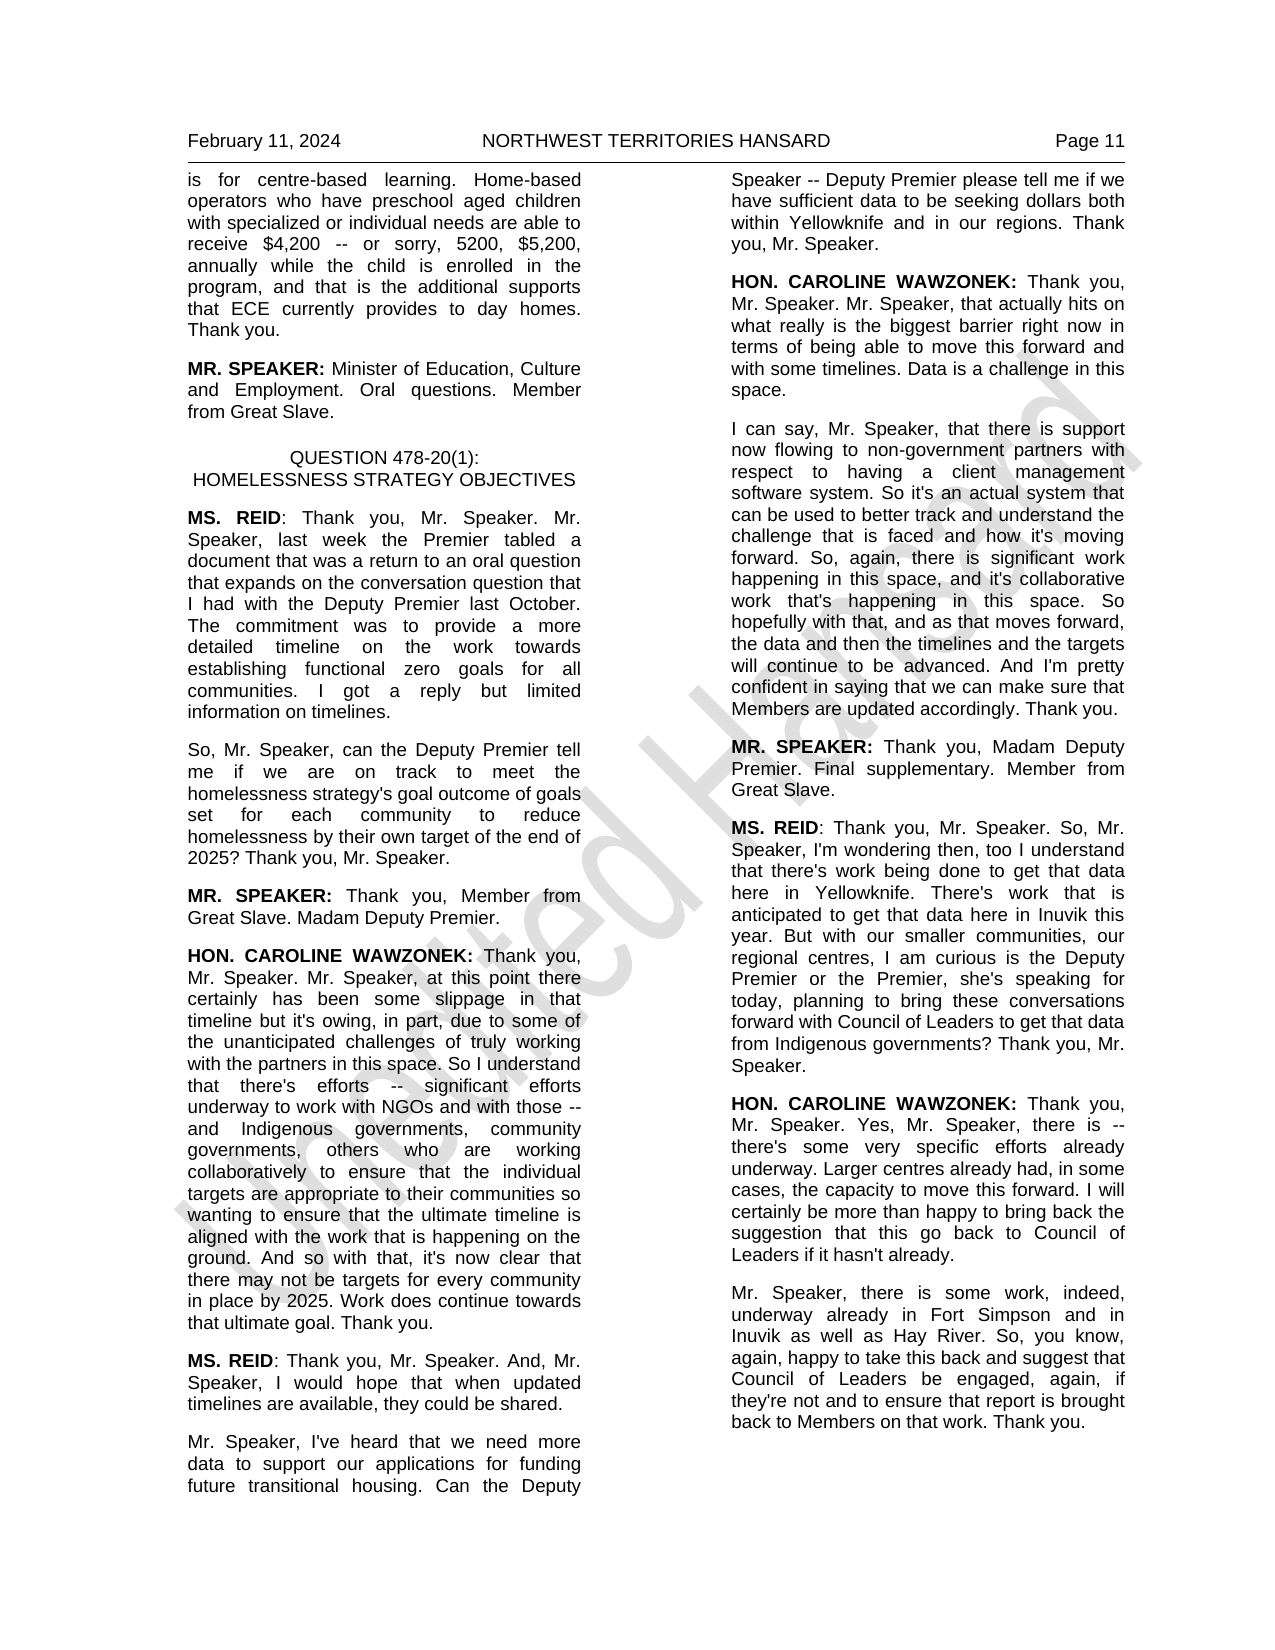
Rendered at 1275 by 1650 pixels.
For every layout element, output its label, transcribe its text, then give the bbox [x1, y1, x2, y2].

text I can say, Mr. Speaker, that there is support now flowing to non-government partners with respect to having a client management software system. So it's an actual system that can be used to better track and understand the challenge that is faced and how it's moving forward. So, again, there is significant work happening in this space, and it's collaborative work that's happening in this space. So hopefully with that, and as that moves forward, the data and then the timelines and the targets will continue to be advanced. And I'm pretty confident in saying that we can make sure that Members are updated accordingly. Thank you. [731, 417, 1125, 719]
text MR. SPEAKER: Thank you, Madam Deputy Premier. Final supplementary. Member from Great Slave. [731, 736, 1125, 801]
subtitle Question 478-20(1): Homelessness Strategy Objectives [187, 447, 581, 490]
text MR. SPEAKER: Minister of Education, Culture and Employment. Oral questions. Member from Great Slave. [187, 357, 581, 422]
text Mr. Speaker, I've heard that we need more data to support our applications for funding future transitional housing. Can the Deputy Speaker -- Deputy Premier please tell me if we have sufficient data to be seeking dollars both within Yellowknife and in our regions. Thank you, Mr. Speaker. [731, 168, 1125, 254]
text MS. REID: Thank you, Mr. Speaker. So, Mr. Speaker, I'm wondering then, too I understand that there's work being done to get that data here in Yellowknife. There's work that is anticipated to get that data here in Inuvik this year. But with our smaller communities, our regional centres, I am curious is the Deputy Premier or the Premier, she's speaking for today, planning to bring these conversations forward with Council of Leaders to get that data from Indigenous governments? Thank you, Mr. Speaker. [731, 817, 1125, 1076]
text HON. CAROLINE WAWZONEK: Thank you, Mr. Speaker. Mr. Speaker, that actually hits on what really is the biggest barrier right now in terms of being able to move this forward and with some timelines. Data is a challenge in this space. [731, 271, 1125, 401]
text Mr. Speaker, there is some work, indeed, underway already in Fort Simpson and in Inuvik as well as Hay River. So, you know, again, happy to take this back and suggest that Council of Leaders be engaged, again, if they're not and to ensure that report is brought back to Members on that work. Thank you. [731, 1282, 1125, 1433]
text MS. REID: Thank you, Mr. Speaker. And, Mr. Speaker, I would hope that when updated timelines are available, they could be shared. [187, 1350, 581, 1414]
text Mr. Speaker, I've heard that we need more data to support our applications for funding future transitional housing. Can the Deputy Speaker -- Deputy Premier please tell me if we have sufficient data to be seeking dollars both within Yellowknife and in our regions. Thank you, Mr. Speaker. [187, 1431, 581, 1496]
text HON. CAROLINE WAWZONEK: Thank you, Mr. Speaker. Mr. Speaker, at this point there certainly has been some slippage in that timeline but it's owing, in part, due to some of the unanticipated challenges of truly working with the partners in this space. So I understand that there's efforts -- significant efforts underway to work with NGOs and with those -- and Indigenous governments, community governments, others who are working collaboratively to ensure that the individual targets are appropriate to their communities so wanting to ensure that the ultimate timeline is aligned with the work that is happening on the ground. And so with that, it's now clear that there may not be targets for every community in place by 2025. Work does continue towards that ultimate goal. Thank you. [187, 945, 581, 1333]
text MS. REID: Thank you, Mr. Speaker. Mr. Speaker, last week the Premier tabled a document that was a return to an oral question that expands on the conversation question that I had with the Deputy Premier last October. The commitment was to provide a more detailed timeline on the work towards establishing functional zero goals for all communities. I got a reply but limited information on timelines. [187, 507, 581, 723]
text So, Mr. Speaker, can the Deputy Premier tell me if we are on track to meet the homelessness strategy's goal outcome of goals set for each community to reduce homelessness by their own target of the end of 2025? Thank you, Mr. Speaker. [187, 739, 581, 869]
text HON. CAROLINE WAWZONEK: Thank you, Mr. Speaker. Yes, Mr. Speaker, there is -- there's some very specific efforts already underway. Larger centres already had, in some cases, the capacity to move this forward. I will certainly be more than happy to bring back the suggestion that this go back to Council of Leaders if it hasn't already. [731, 1093, 1125, 1265]
text MR. SPEAKER: Thank you, Member from Great Slave. Madam Deputy Premier. [187, 885, 581, 928]
